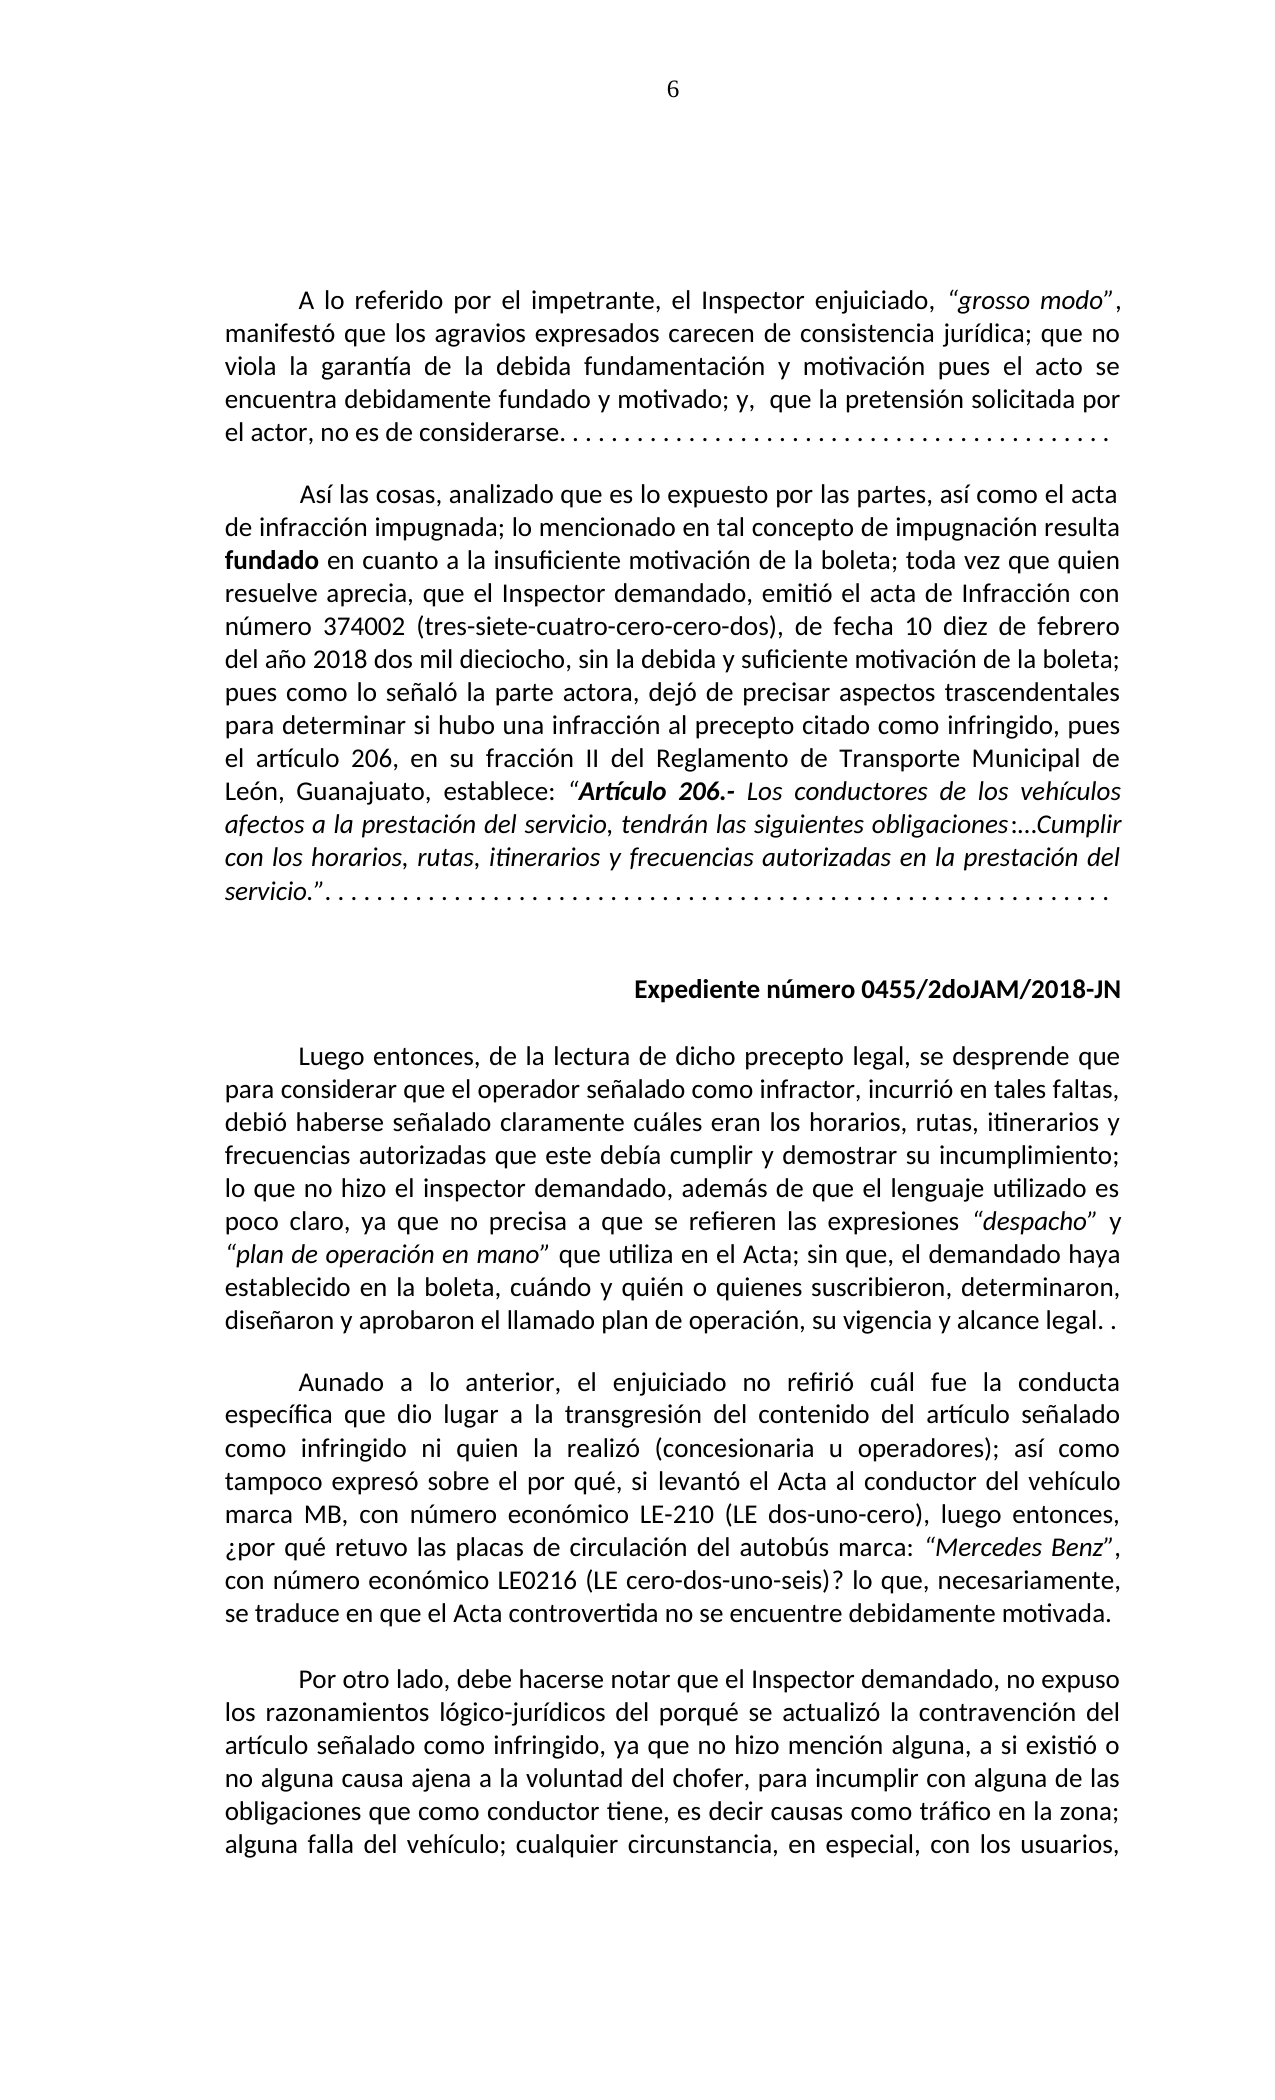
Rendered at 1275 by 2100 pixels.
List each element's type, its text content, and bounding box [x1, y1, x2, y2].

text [224, 1662, 1121, 1860]
text Expediente número 0455/2doJAM/2018-JN [224, 973, 1121, 1006]
text Aunado a lo anterior, el enjuiciado no refirió cuál fue la conducta específica que dio lugar a la transgresión del contenido del artículo señalado como infringido ni quien la realizó (concesionaria u operadores); así como tampoco expresó sobre el por qué, si levantó el Acta al conductor del vehículo marca MB, con número económico LE-210 (LE dos-uno-cero), luego entonces, ¿por qué retuvo las placas de circulación del autobús marca: “Mercedes Benz”, con número económico LE0216 (LE cero-dos-uno-seis)? lo que, necesariamente, se traduce en que el Acta controvertida no se encuentre debidamente motivada. [224, 1365, 1121, 1629]
text Así las cosas, analizado que es lo expuesto por las partes, así como el acta de infracción impugnada; lo mencionado en tal concepto de impugnación resulta fundado en cuanto a la insuficiente motivación de la boleta; toda vez que quien resuelve aprecia, que el Inspector demandado, emitió el acta de Infracción con número 374002 (tres-siete-cuatro-cero-cero-dos), de fecha 10 diez de febrero del año 2018 dos mil dieciocho, sin la debida y suficiente motivación de la boleta; pues como lo señaló la parte actora, dejó de precisar aspectos trascendentales para determinar si hubo una infracción al precepto citado como infringido, pues el artículo 206, en su fracción II del Reglamento de Transporte Municipal de León, Guanajuato, establece: “Artículo 206.- Los conductores de los vehículos afectos a la prestación del servicio, tendrán las siguientes obligaciones:…Cumplir con los horarios, rutas, itinerarios y frecuencias autorizadas en la prestación del servicio.”. . . . . . . . . . . . . . . . . . . . . . . . . . . . . . . . . . . . . . . . . . . . . . . . . . . . . . . . . . . . . [224, 477, 1121, 907]
text A lo referido por el impetrante, el Inspector enjuiciado, “grosso modo”, manifestó que los agravios expresados carecen de consistencia jurídica; que no viola la garantía de la debida fundamentación y motivación pues el acto se encuentra debidamente fundado y motivado; y, que la pretensión solicitada por el actor, no es de considerarse. . . . . . . . . . . . . . . . . . . . . . . . . . . . . . . . . . . . . . . . . . . [224, 283, 1121, 449]
text Luego entonces, de la lectura de dicho precepto legal, se desprende que para considerar que el operador señalado como infractor, incurrió en tales faltas, debió haberse señalado claramente cuáles eran los horarios, rutas, itinerarios y frecuencias autorizadas que este debía cumplir y demostrar su incumplimiento; lo que no hizo el inspector demandado, además de que el lenguaje utilizado es poco claro, ya que no precisa a que se refieren las expresiones “despacho” y “plan de operación en mano” que utiliza en el Acta; sin que, el demandado haya establecido en la boleta, cuándo y quién o quienes suscribieron, determinaron, diseñaron y aprobaron el llamado plan de operación, su vigencia y alcance legal. . [224, 1039, 1121, 1336]
